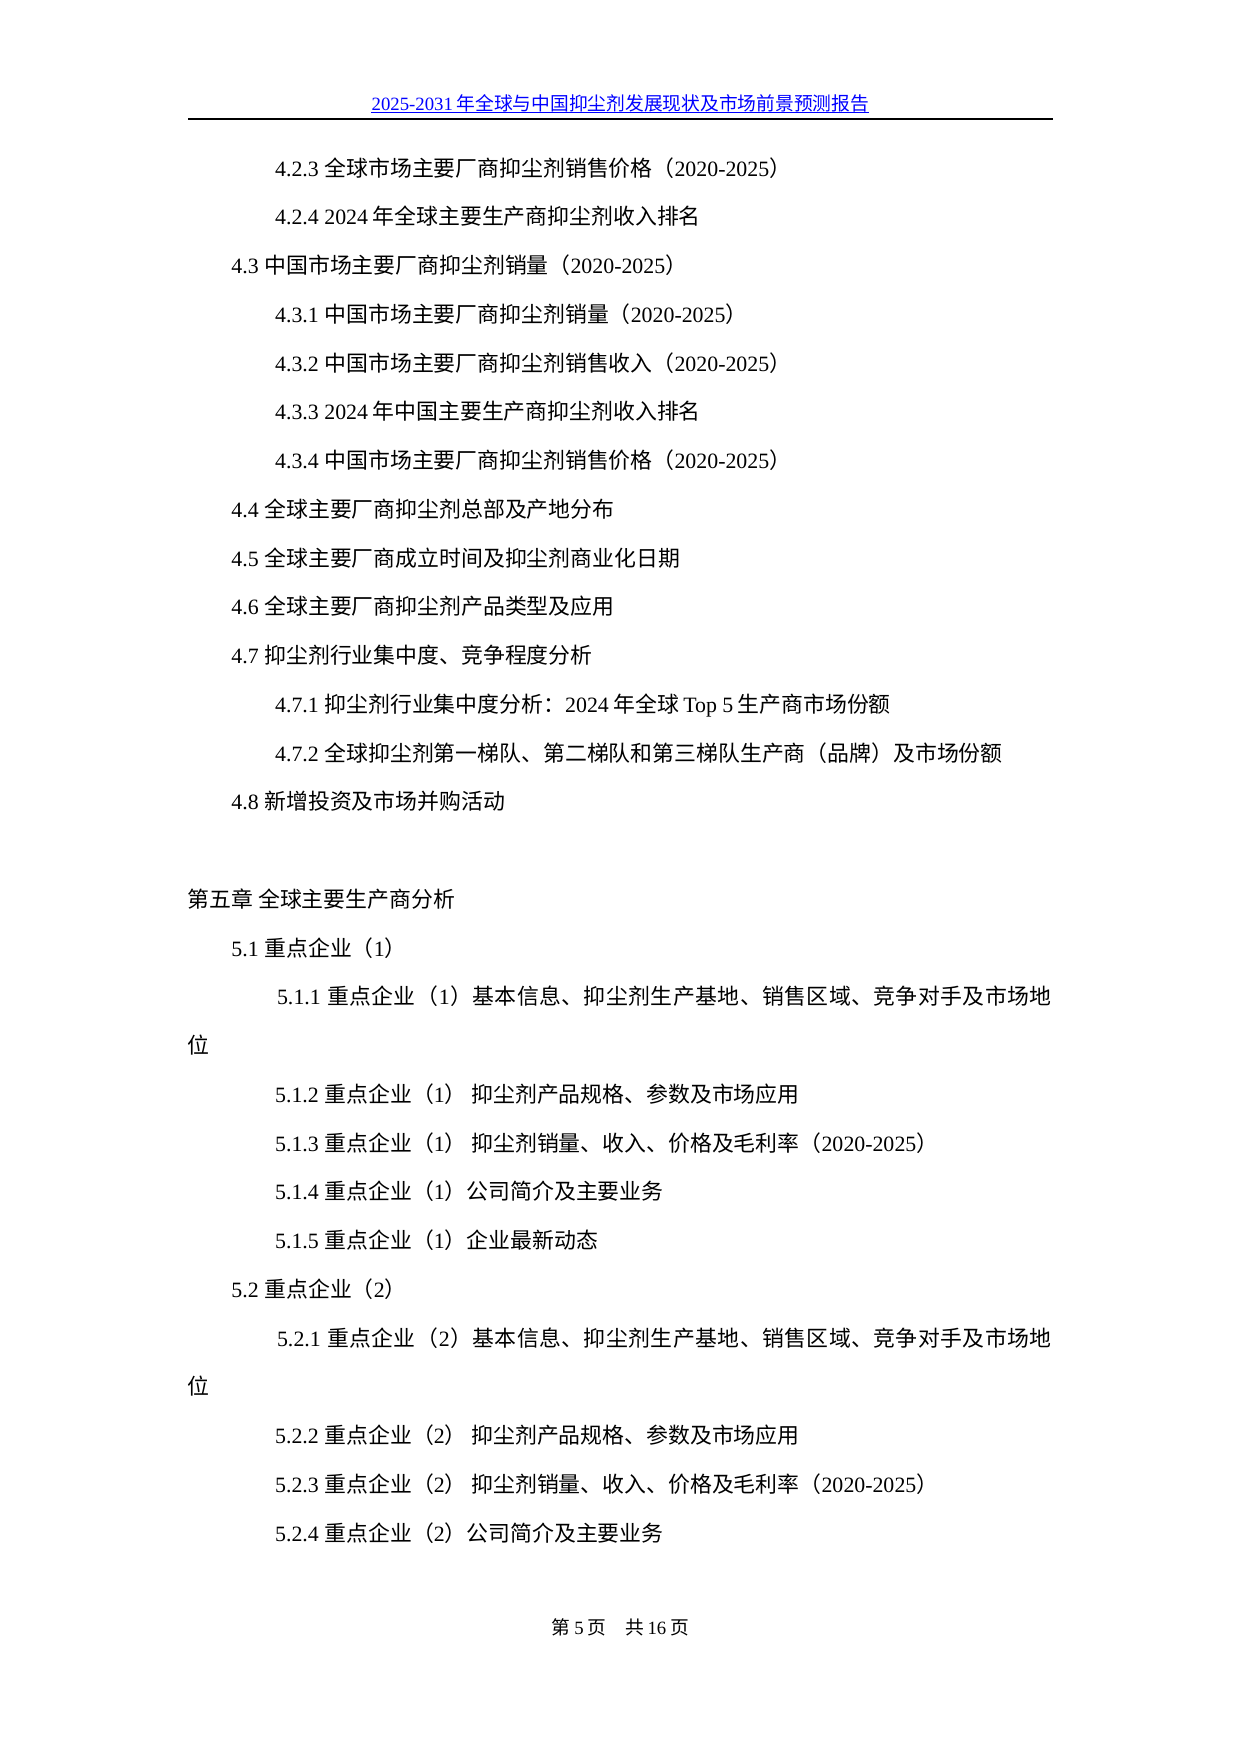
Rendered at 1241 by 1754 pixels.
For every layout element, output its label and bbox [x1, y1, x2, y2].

text [187, 150, 1053, 1548]
